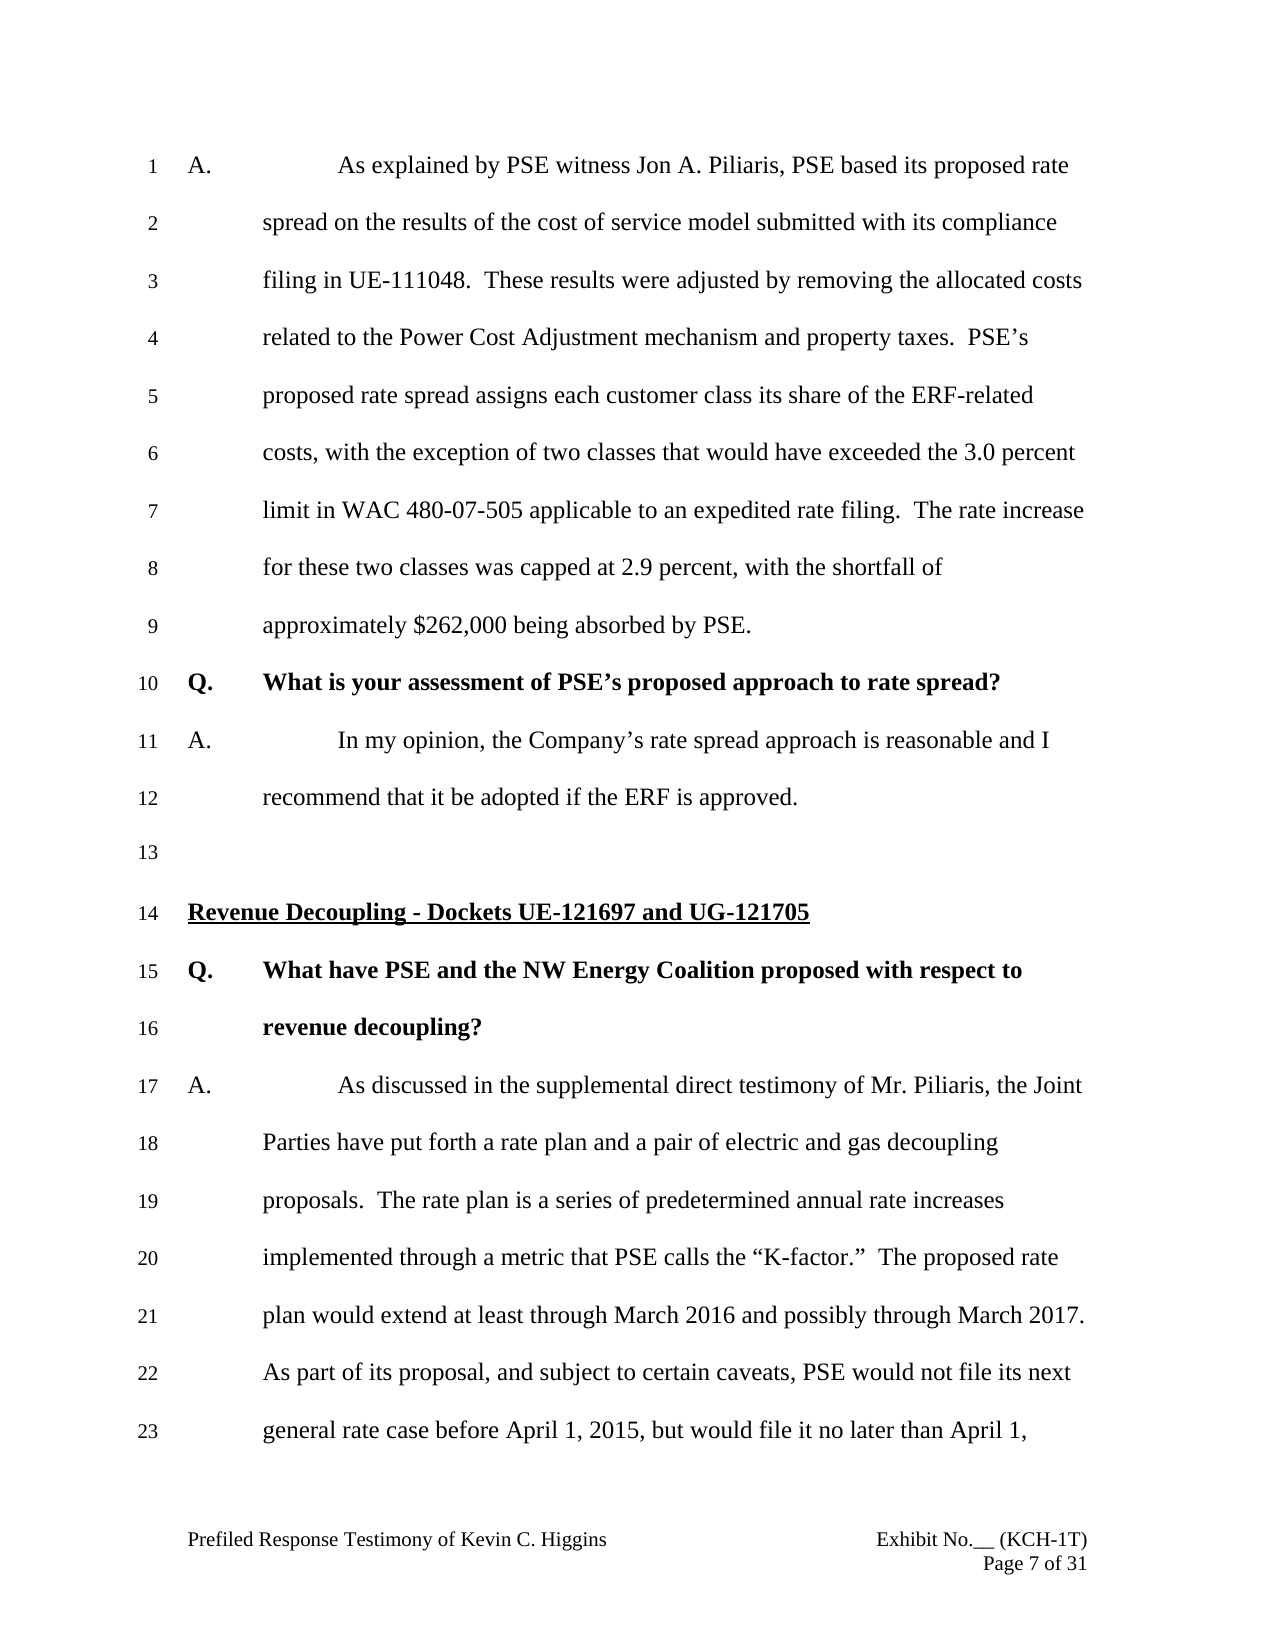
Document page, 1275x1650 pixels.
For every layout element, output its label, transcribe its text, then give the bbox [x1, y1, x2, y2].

text A. As explained by PSE witness Jon A. Piliaris, PSE based its proposed rate spread on the results of the cost of service model submitted with its compliance filing in UE-111048. These results were adjusted by removing the allocated costs related to the Power Cost Adjustment mechanism and property taxes. PSE’s proposed rate spread assigns each customer class its share of the ERF-related costs, with the exception of two classes that would have exceeded the 3.0 percent limit in WAC 480-07-505 applicable to an expedited rate filing. The rate increase for these two classes was capped at 2.9 percent, with the shortfall of approximately $262,000 being absorbed by PSE. [187, 150, 1087, 639]
text Revenue Decoupling - Dockets UE-121697 and UG-121705 [187, 897, 1087, 926]
text Q. What have PSE and the NW Energy Coalition proposed with respect to revenue decoupling? [187, 955, 1087, 1041]
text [187, 1070, 1087, 1444]
text A. In my opinion, the Company’s rate spread approach is reasonable and I recommend that it be adopted if the ERF is approved. [187, 725, 1087, 811]
text Q. What is your assessment of PSE’s proposed approach to rate spread? [187, 667, 1087, 696]
